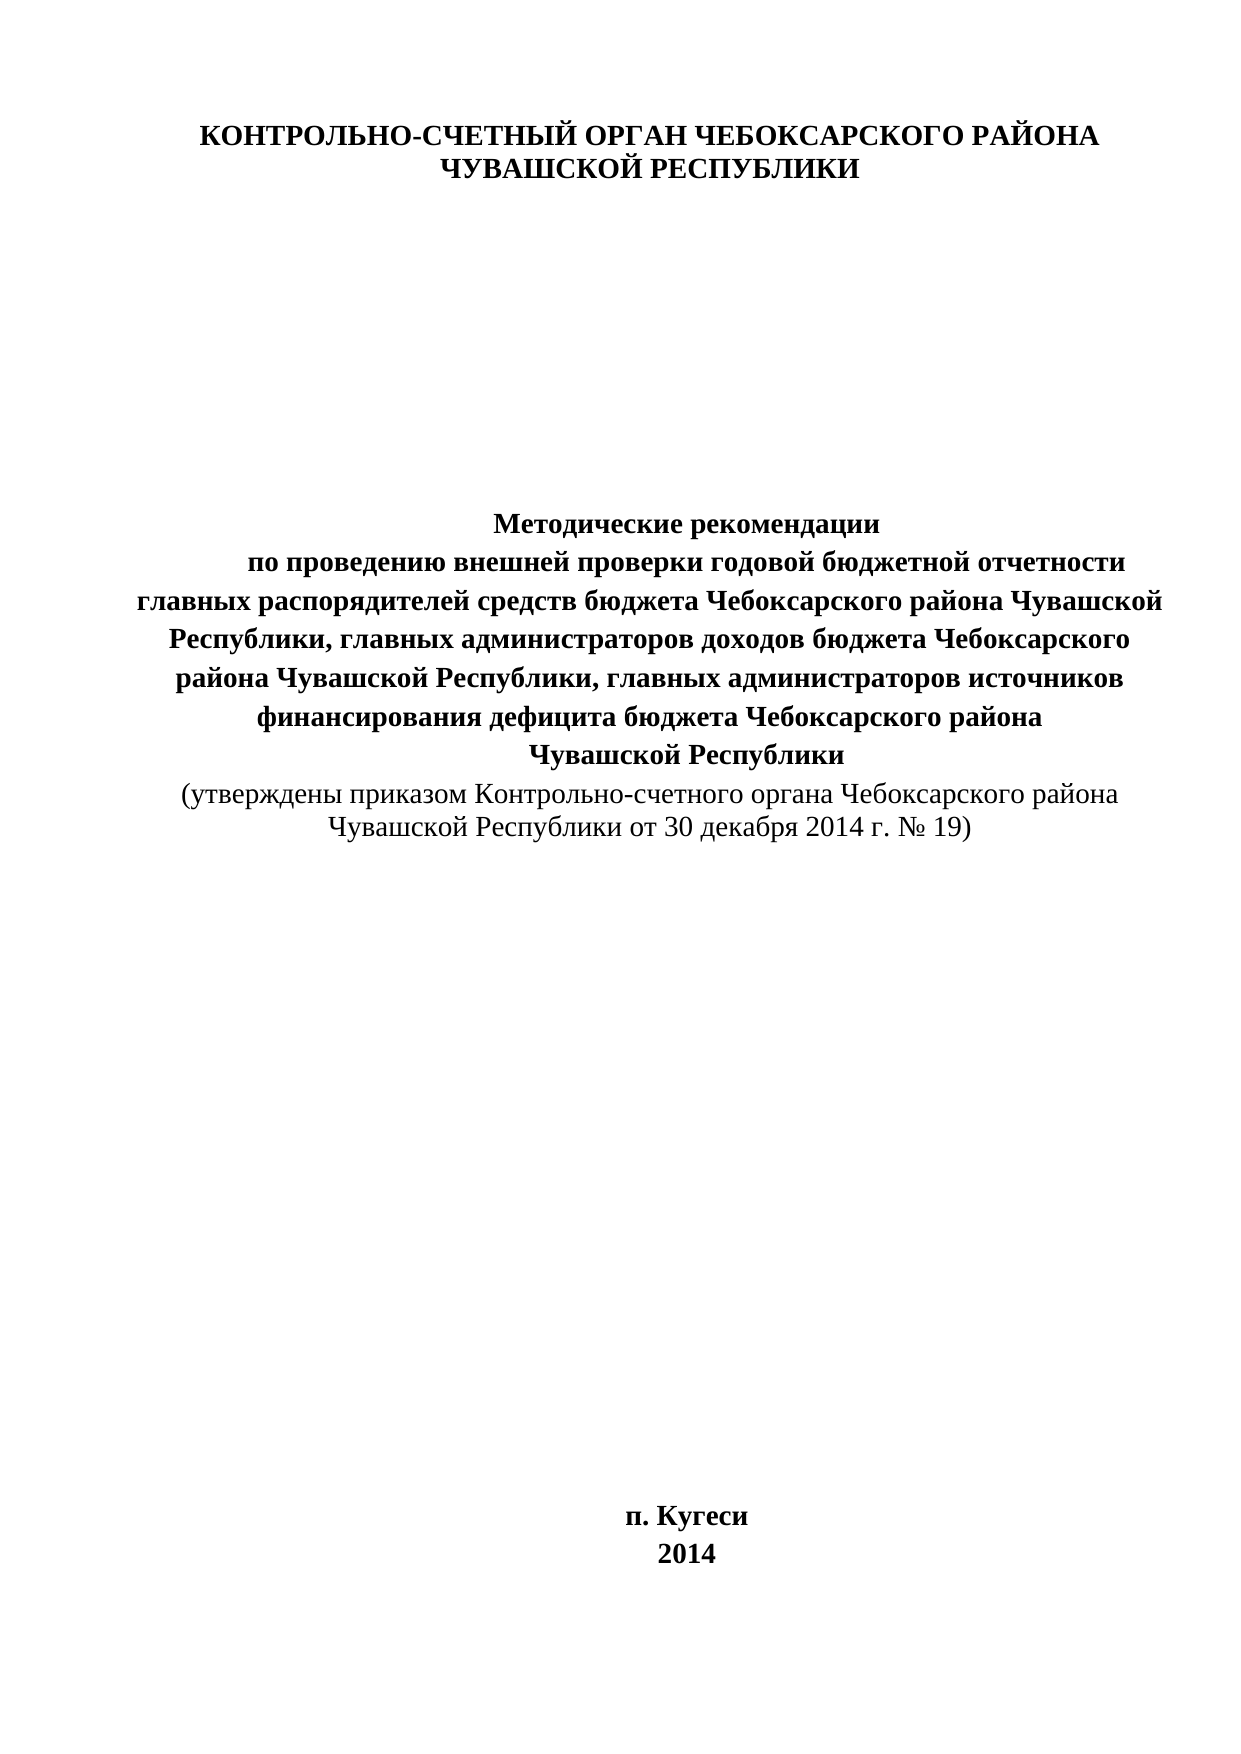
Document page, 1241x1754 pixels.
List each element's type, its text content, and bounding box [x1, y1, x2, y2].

text Чувашской Республики [133, 737, 1167, 771]
text Методические рекомендации [133, 506, 1167, 539]
text п. Кугеси [133, 1498, 1167, 1532]
text (утверждены приказом Контрольно-счетного органа Чебоксарского района Чувашской Республики от 30 декабря 2014 г. № 19) [133, 776, 1167, 843]
text 2014 [133, 1537, 1167, 1570]
text КОНТРОЛЬНО-СЧЕТНЫЙ ОРГАН ЧЕБОКСАРСКОГО РАЙОНА ЧУВАШСКОЙ РЕСПУБЛИКИ [133, 118, 1167, 185]
text по проведению внешней проверки годовой бюджетной отчетности главных распорядителей средств бюджета Чебоксарского района Чувашской Республики, главных администраторов доходов бюджета Чебоксарского района Чувашской Республики, главных администраторов источников финансирования дефицита бюджета Чебоксарского района [133, 544, 1167, 732]
